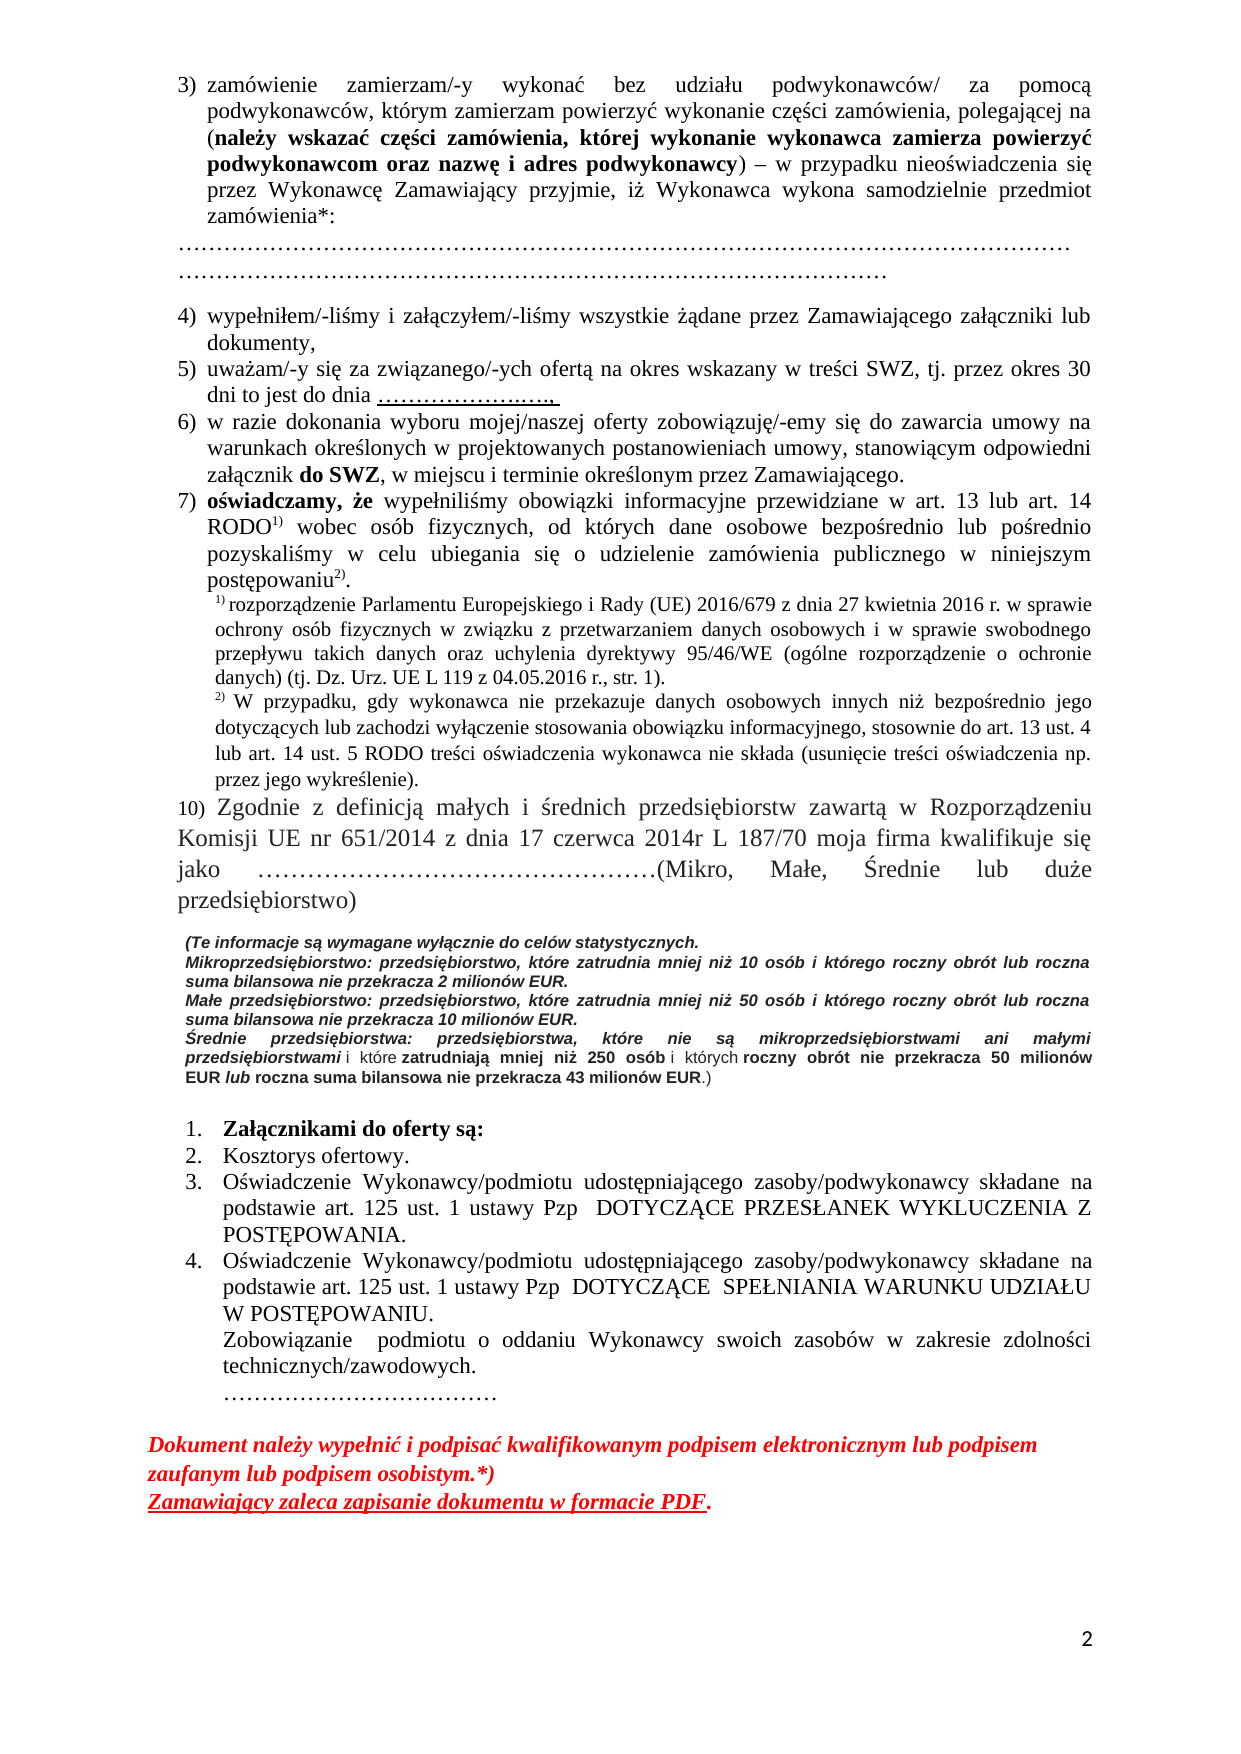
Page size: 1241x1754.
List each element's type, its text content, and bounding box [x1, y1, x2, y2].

list wypełniłem/-liśmy i załączyłem/-liśmy wszystkie żądane przez Zamawiającego załączniki lub dokumenty, [177, 302, 1092, 355]
text (Te informacje są wymagane wyłącznie do celów statystycznych. [185, 933, 1092, 952]
list Oświadczenie Wykonawcy/podmiotu udostępniającego zasoby/podwykonawcy składane na podstawie art. 125 ust. 1 ustawy Pzp DOTYCZĄCE SPEŁNIANIA WARUNKU UDZIAŁU W POSTĘPOWANIU. [185, 1247, 1092, 1326]
list Załącznikami do oferty są: [185, 1115, 1092, 1142]
list oświadczamy, że wypełniliśmy obowiązki informacyjne przewidziane w art. 13 lub art. 14 RODO1) wobec osób fizycznych, od których dane osobowe bezpośrednio lub pośrednio pozyskaliśmy w celu ubiegania się o udzielenie zamówienia publicznego w niniejszym postępowaniu2). [177, 487, 1092, 592]
text ……………………………… [223, 1379, 1092, 1405]
list 2) W przypadku, gdy wykonawca nie przekazuje danych osobowych innych niż bezpośrednio jego dotyczących lub zachodzi wyłączenie stosowania obowiązku informacyjnego, stosownie do art. 13 ust. 4 lub art. 14 ust. 5 RODO treści oświadczenia wykonawca nie składa (usunięcie treści oświadczenia np. przez jego wykreślenie). [215, 689, 1092, 791]
text 1) rozporządzenie Parlamentu Europejskiego i Rady (UE) 2016/679 z dnia 27 kwietnia 2016 r. w sprawie ochrony osób fizycznych w związku z przetwarzaniem danych osobowych i w sprawie swobodnego przepływu takich danych oraz uchylenia dyrektywy 95/46/WE (ogólne rozporządzenie o ochronie danych) (tj. Dz. Urz. UE L 119 z 04.05.2016 r., str. 1). [215, 592, 1092, 689]
list w razie dokonania wyboru mojej/naszej oferty zobowiązuję/-emy się do zawarcia umowy na warunkach określonych w projektowanych postanowieniach umowy, stanowiącym odpowiedni załącznik do SWZ, w miejscu i terminie określonym przez Zamawiającego. [177, 408, 1092, 487]
text Małe przedsiębiorstwo: przedsiębiorstwo, które zatrudnia mniej niż 50 osób i którego roczny obrót lub roczna suma bilansowa nie przekracza 10 milionów EUR. [185, 991, 1092, 1029]
list uważam/-y się za związanego/-ych ofertą na okres wskazany w treści SWZ, tj. przez okres 30 dni to jest do dnia ……………….…., [177, 355, 1092, 408]
text ………………………………………………………………………………………………………………………………………………………………………………………… [177, 229, 1092, 284]
text Zobowiązanie podmiotu o oddaniu Wykonawcy swoich zasobów w zakresie zdolności technicznych/zawodowych. [223, 1326, 1092, 1379]
list Zamawiający zaleca zapisanie dokumentu w formacie PDF. [148, 1488, 1092, 1515]
list 10) Zgodnie z definicją małych i średnich przedsiębiorstw zawartą w Rozporządzeniu Komisji UE nr 651/2014 z dnia 17 czerwca 2014r L 187/70 moja firma kwalifikuje się jako …………………………………………(Mikro, Małe, Średnie lub duże przedsiębiorstwo) [177, 792, 1092, 914]
list Dokument należy wypełnić i podpisać kwalifikowanym podpisem elektronicznym lub podpisem zaufanym lub podpisem osobistym.*) [148, 1432, 1092, 1486]
text Mikroprzedsiębiorstwo: przedsiębiorstwo, które zatrudnia mniej niż 10 osób i którego roczny obrót lub roczna suma bilansowa nie przekracza 2 milionów EUR. [185, 952, 1092, 991]
list Kosztorys ofertowy. [185, 1142, 1092, 1168]
list Oświadczenie Wykonawcy/podmiotu udostępniającego zasoby/podwykonawcy składane na podstawie art. 125 ust. 1 ustawy Pzp DOTYCZĄCE PRZESŁANEK WYKLUCZENIA Z POSTĘPOWANIA. [185, 1168, 1092, 1247]
list zamówienie zamierzam/-y wykonać bez udziału podwykonawców/ za pomocą podwykonawców, którym zamierzam powierzyć wykonanie części zamówienia, polegającej na (należy wskazać części zamówienia, której wykonanie wykonawca zamierza powierzyć podwykonawcom oraz nazwę i adres podwykonawcy) – w przypadku nieoświadczenia się przez Wykonawcę Zamawiający przyjmie, iż Wykonawca wykona samodzielnie przedmiot zamówienia*: [177, 71, 1092, 229]
text Średnie przedsiębiorstwa: przedsiębiorstwa, które nie są mikroprzedsiębiorstwami ani małymi przedsiębiorstwami i które zatrudniają mniej niż 250 osób i których roczny obrót nie przekracza 50 milionów EUR lub roczna suma bilansowa nie przekracza 43 milionów EUR.) [185, 1029, 1092, 1087]
